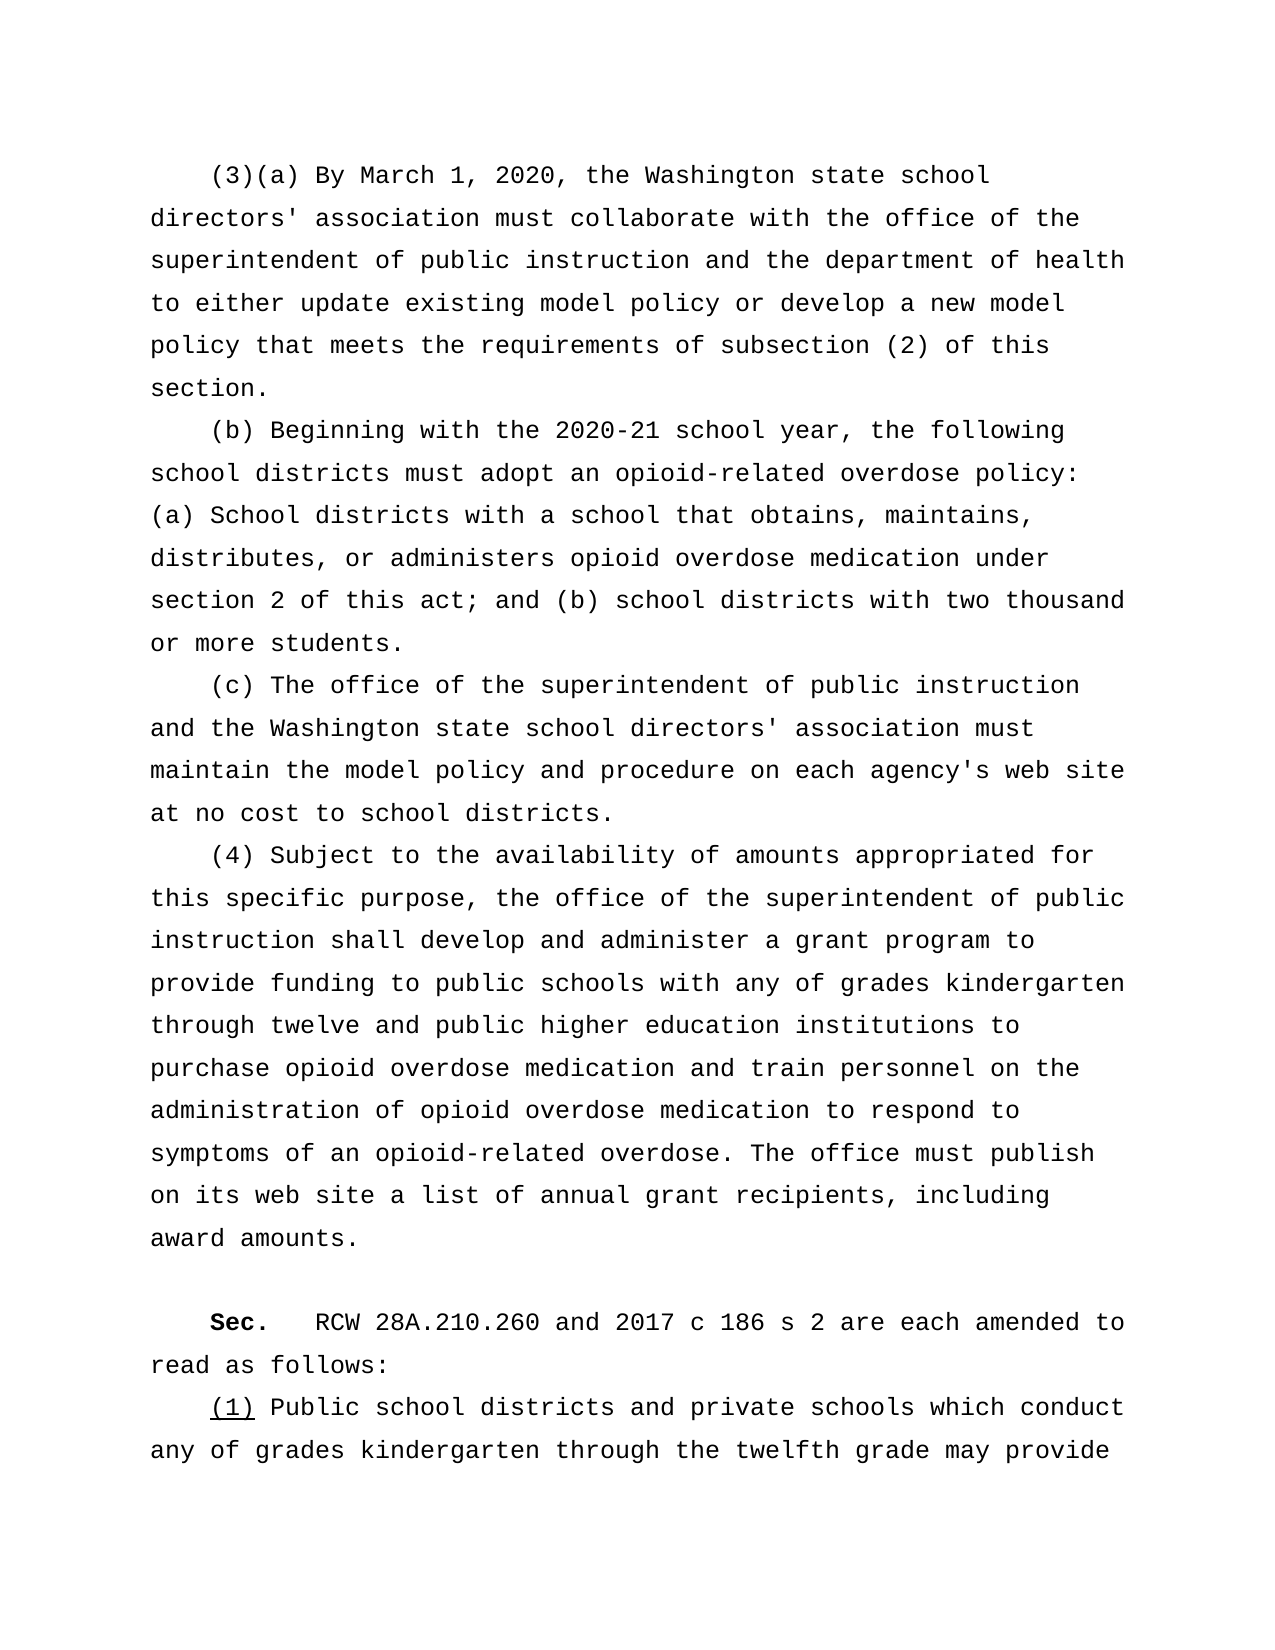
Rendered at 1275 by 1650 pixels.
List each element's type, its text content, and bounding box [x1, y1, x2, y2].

text (c) The office of the superintendent of public instruction and the Washington state school directors' association must maintain the model policy and procedure on each agency's web site at no cost to school districts. [150, 660, 1125, 830]
text (4) Subject to the availability of amounts appropriated for this specific purpose, the office of the superintendent of public instruction shall develop and administer a grant program to provide funding to public schools with any of grades kindergarten through twelve and public higher education institutions to purchase opioid overdose medication and train personnel on the administration of opioid overdose medication to respond to symptoms of an opioid-related overdose. The office must publish on its web site a list of annual grant recipients, including award amounts. [150, 830, 1125, 1255]
text (3)(a) By March 1, 2020, the Washington state school directors' association must collaborate with the office of the superintendent of public instruction and the department of health to either update existing model policy or develop a new model policy that meets the requirements of subsection (2) of this section. [150, 150, 1125, 405]
text (b) Beginning with the 2020-21 school year, the following school districts must adopt an opioid-related overdose policy: (a) School districts with a school that obtains, maintains, distributes, or administers opioid overdose medication under section 2 of this act; and (b) school districts with two thousand or more students. [150, 405, 1125, 660]
text Sec. RCW 28A.210.260 and 2017 c 186 s 2 are each amended to read as follows: [150, 1297, 1125, 1382]
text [150, 1382, 1125, 1467]
